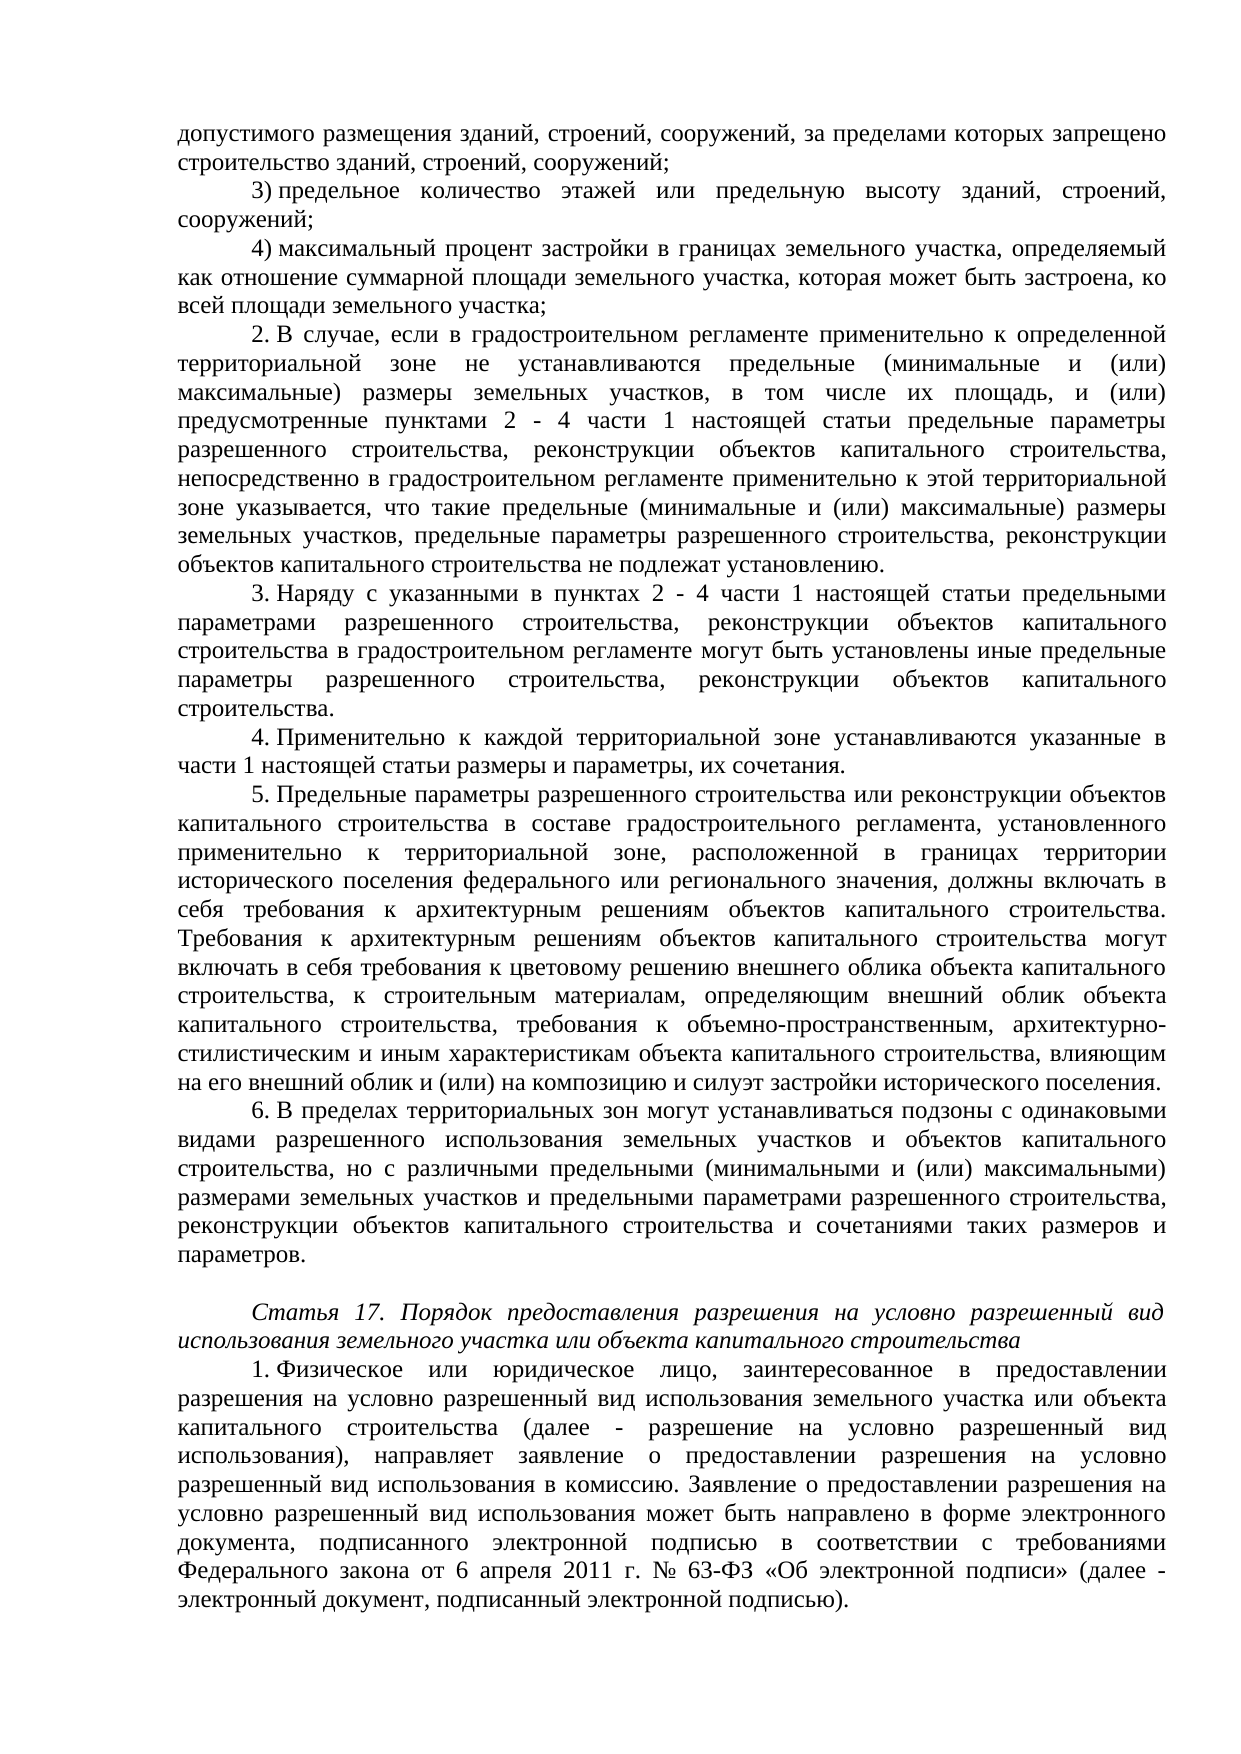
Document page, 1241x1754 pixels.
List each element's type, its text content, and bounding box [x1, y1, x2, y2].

text 1. Физическое или юридическое лицо, заинтересованное в предоставлении разрешения на условно разрешенный вид использования земельного участка или объекта капитального строительства (далее - разрешение на условно разрешенный вид использования), направляет заявление о предоставлении разрешения на условно разрешенный вид использования в комиссию. Заявление о предоставлении разрешения на условно разрешенный вид использования может быть направлено в форме электронного документа, подписанного электронной подписью в соответствии с требованиями Федерального закона от 6 апреля 2011 г. № 63-ФЗ «Об электронной подписи» (далее - электронный документ, подписанный электронной подписью). [177, 1354, 1167, 1613]
text 3) предельное количество этажей или предельную высоту зданий, строений, сооружений; [177, 176, 1167, 233]
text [177, 118, 1167, 176]
text 6. В пределах территориальных зон могут устанавливаться подзоны с одинаковыми видами разрешенного использования земельных участков и объектов капитального строительства, но с различными предельными (минимальными и (или) максимальными) размерами земельных участков и предельными параметрами разрешенного строительства, реконструкции объектов капитального строительства и сочетаниями таких размеров и параметров. [177, 1096, 1167, 1268]
text 4) максимальный процент застройки в границах земельного участка, определяемый как отношение суммарной площади земельного участка, которая может быть застроена, ко всей площади земельного участка; [177, 233, 1167, 319]
text 2. В случае, если в градостроительном регламенте применительно к определенной территориальной зоне не устанавливаются предельные (минимальные и (или) максимальные) размеры земельных участков, в том числе их площадь, и (или) предусмотренные пунктами 2 - 4 части 1 настоящей статьи предельные параметры разрешенного строительства, реконструкции объектов капитального строительства, непосредственно в градостроительном регламенте применительно к этой территориальной зоне указывается, что такие предельные (минимальные и (или) максимальные) размеры земельных участков, предельные параметры разрешенного строительства, реконструкции объектов капитального строительства не подлежат установлению. [177, 319, 1167, 578]
text Статья 17. Порядок предоставления разрешения на условно разрешенный вид использования земельного участка или объекта капитального строительства [177, 1297, 1167, 1354]
text 3. Наряду с указанными в пунктах 2 - 4 части 1 настоящей статьи предельными параметрами разрешенного строительства, реконструкции объектов капитального строительства в градостроительном регламенте могут быть установлены иные предельные параметры разрешенного строительства, реконструкции объектов капитального строительства. [177, 578, 1167, 722]
text 5. Предельные параметры разрешенного строительства или реконструкции объектов капитального строительства в составе градостроительного регламента, установленного применительно к территориальной зоне, расположенной в границах территории исторического поселения федерального или регионального значения, должны включать в себя требования к архитектурным решениям объектов капитального строительства. Требования к архитектурным решениям объектов капитального строительства могут включать в себя требования к цветовому решению внешнего облика объекта капитального строительства, к строительным материалам, определяющим внешний облик объекта капитального строительства, требования к объемно-пространственным, архитектурно-стилистическим и иным характеристикам объекта капитального строительства, влияющим на его внешний облик и (или) на композицию и силуэт застройки исторического поселения. [177, 779, 1167, 1096]
text 4. Применительно к каждой территориальной зоне устанавливаются указанные в части 1 настоящей статьи размеры и параметры, их сочетания. [177, 722, 1167, 779]
